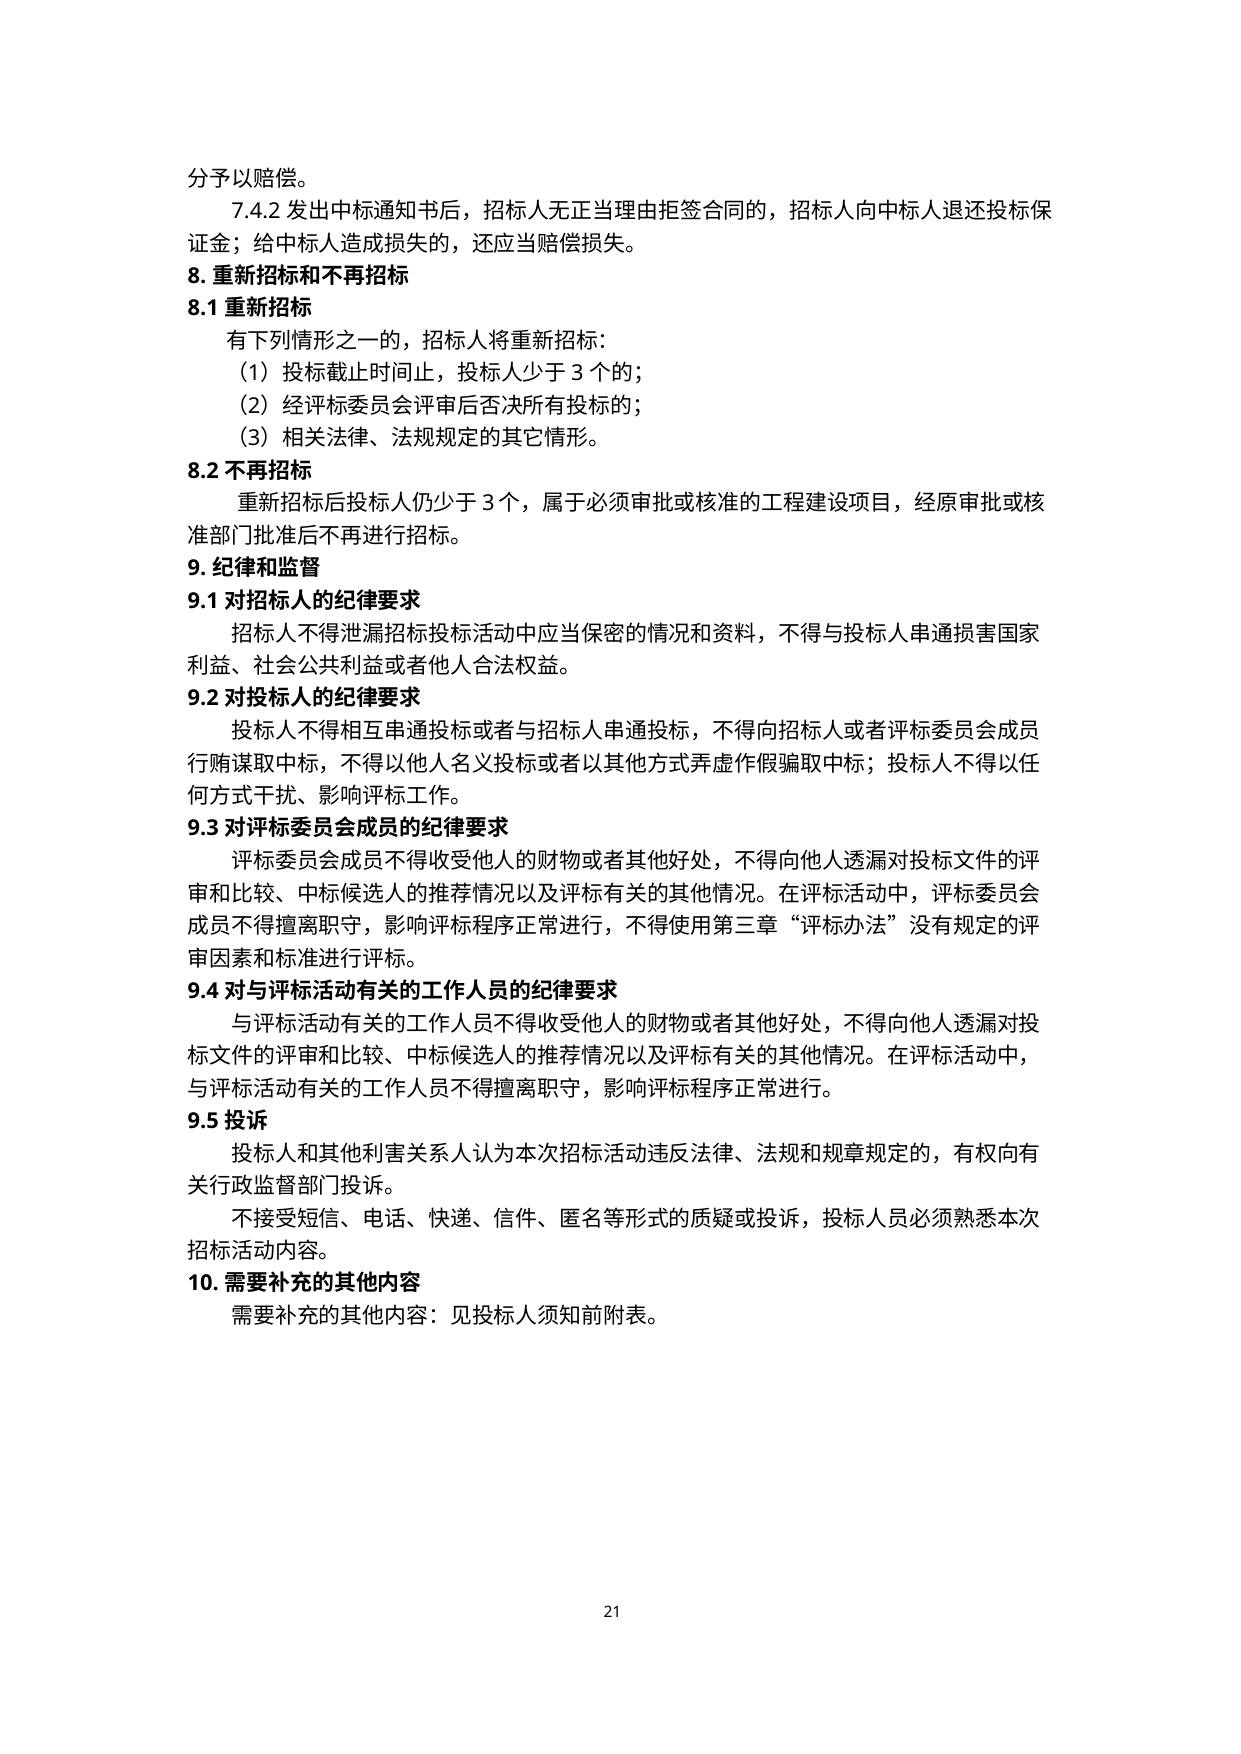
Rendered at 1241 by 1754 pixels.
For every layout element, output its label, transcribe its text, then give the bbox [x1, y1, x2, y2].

text 招标人不得泄漏招标投标活动中应当保密的情况和资料，不得与投标人串通损害国家利益、社会公共利益或者他人合法权益。 [187, 615, 1053, 680]
text 评标委员会成员不得收受他人的财物或者其他好处，不得向他人透漏对投标文件的评审和比较、中标候选人的推荐情况以及评标有关的其他情况。在评标活动中，评标委员会成员不得擅离职守，影响评标程序正常进行，不得使用第三章“评标办法”没有规定的评审因素和标准进行评标。 [187, 843, 1053, 973]
text 不接受短信、电话、快递、信件、匿名等形式的质疑或投诉，投标人员必须熟悉本次招标活动内容。 [187, 1200, 1053, 1265]
text 与评标活动有关的工作人员不得收受他人的财物或者其他好处，不得向他人透漏对投标文件的评审和比较、中标候选人的推荐情况以及评标有关的其他情况。在评标活动中，与评标活动有关的工作人员不得擅离职守，影响评标程序正常进行。 [187, 1005, 1053, 1103]
text 重新招标后投标人仍少于3个，属于必须审批或核准的工程建设项目，经原审批或核准部门批准后不再进行招标。 [187, 485, 1053, 550]
text 8.2 不再招标 [187, 453, 1053, 485]
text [187, 160, 1053, 193]
text 9.2 对投标人的纪律要求 [187, 680, 1053, 713]
text 9.3 对评标委员会成员的纪律要求 [187, 810, 1053, 843]
text （2）经评标委员会评审后否决所有投标的； [187, 388, 1053, 420]
text 9. 纪律和监督 [187, 550, 1053, 583]
text 有下列情形之一的，招标人将重新招标： [187, 323, 1053, 355]
text 投标人不得相互串通投标或者与招标人串通投标，不得向招标人或者评标委员会成员行贿谋取中标，不得以他人名义投标或者以其他方式弄虚作假骗取中标；投标人不得以任何方式干扰、影响评标工作。 [187, 713, 1053, 810]
text 8.1 重新招标 [187, 290, 1053, 323]
text 8. 重新招标和不再招标 [187, 258, 1053, 290]
text 需要补充的其他内容：见投标人须知前附表。 [187, 1298, 1053, 1330]
text 10. 需要补充的其他内容 [187, 1265, 1053, 1298]
text 9.4 对与评标活动有关的工作人员的纪律要求 [187, 973, 1053, 1005]
text （1）投标截止时间止，投标人少于3 个的； [187, 355, 1053, 388]
text 9.1 对招标人的纪律要求 [187, 583, 1053, 615]
text （3）相关法律、法规规定的其它情形。 [187, 420, 1053, 453]
text 9.5 投诉 [187, 1103, 1053, 1135]
text 7.4.2 发出中标通知书后，招标人无正当理由拒签合同的，招标人向中标人退还投标保证金；给中标人造成损失的，还应当赔偿损失。 [187, 193, 1053, 258]
text 投标人和其他利害关系人认为本次招标活动违反法律、法规和规章规定的，有权向有关行政监督部门投诉。 [187, 1135, 1053, 1200]
